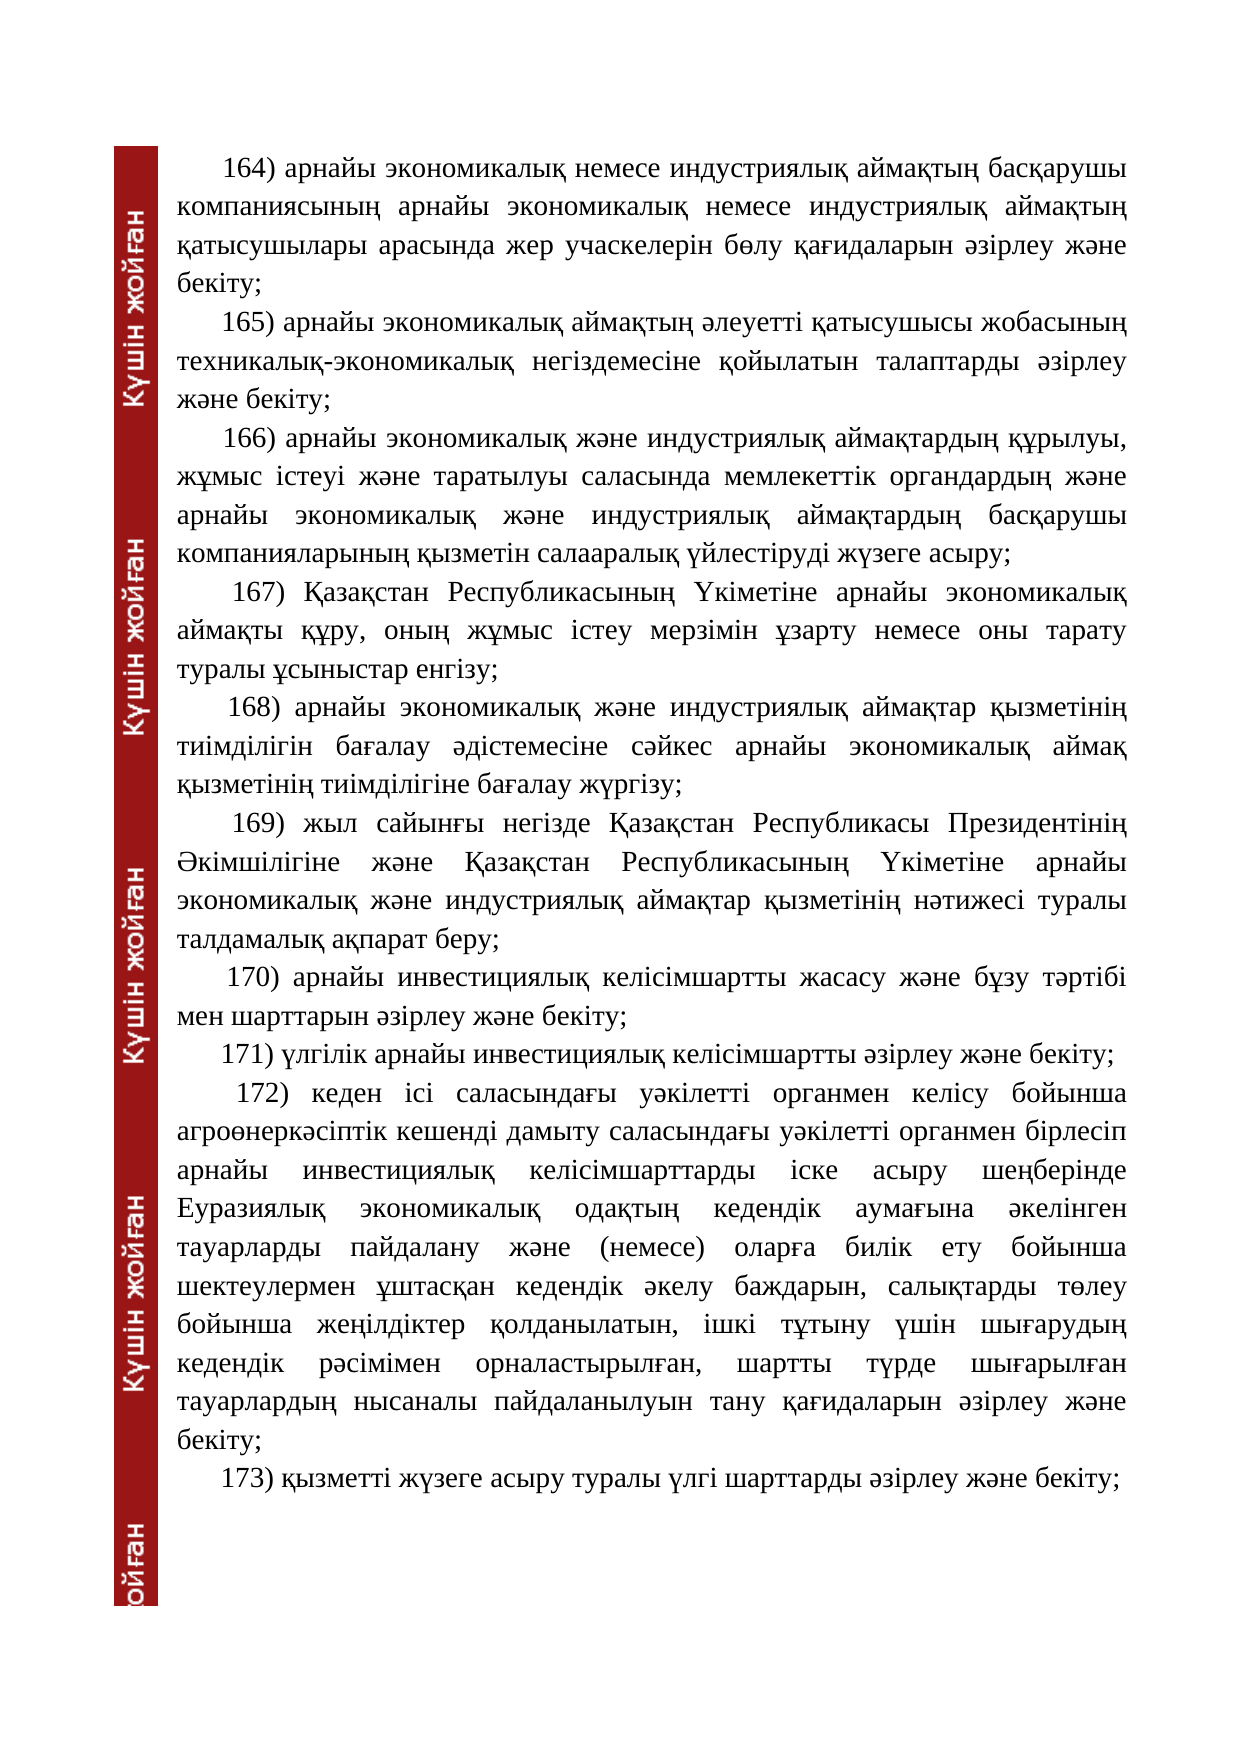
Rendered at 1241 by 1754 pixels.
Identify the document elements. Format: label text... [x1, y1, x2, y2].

text 167) Қазақстан Республикасының Үкіметіне арнайы экономикалық аймақты құру, оның жұмыс істеу мерзімін ұзарту немесе оны тарату туралы ұсыныстар енгізу; [112, 574, 1128, 684]
text 168) арнайы экономикалық және индустриялық аймақтар қызметінің тиімділігін бағалау әдістемесіне сәйкес арнайы экономикалық аймақ қызметінің тиімділігіне бағалау жүргізу; [112, 689, 1128, 800]
picture [114, 800, 158, 805]
text 171) үлгілік арнайы инвестициялық келісімшартты әзірлеу және бекіту; [112, 1036, 1128, 1070]
picture [114, 954, 158, 959]
picture [114, 1494, 158, 1606]
text 173) қызметті жүзеге асыру туралы үлгі шарттарды әзірлеу және бекіту; [112, 1460, 1128, 1494]
text 164) арнайы экономикалық немесе индустриялық аймақтың басқарушы компаниясының арнайы экономикалық немесе индустриялық аймақтың қатысушылары арасында жер учаскелерін бөлу қағидаларын әзірлеу және бекіту; [112, 150, 1128, 299]
text 166) арнайы экономикалық және индустриялық аймақтардың құрылуы, жұмыс істеуі және таратылуы саласында мемлекеттік органдардың және арнайы экономикалық және индустриялық аймақтардың басқарушы компанияларының қызметін салааралық үйлестіруді жүзеге асыру; [112, 420, 1128, 569]
text 172) кеден ісі саласындағы уәкілетті органмен келісу бойынша агроөнеркәсіптік кешенді дамыту саласындағы уәкілетті органмен бірлесіп арнайы инвестициялық келісімшарттарды іске асыру шеңберінде Еуразиялық экономикалық одақтың кедендік аумағына әкелінген тауарларды пайдалану және (немесе) оларға билік ету бойынша шектеулермен ұштасқан кедендік әкелу баждарын, салықтарды төлеу бойынша жеңілдіктер қолданылатын, ішкі тұтыну үшін шығарудың кедендік рәсімімен орналастырылған, шартты түрде шығарылған тауарлардың нысаналы пайдаланылуын тану қағидаларын әзірлеу және бекіту; [112, 1075, 1128, 1455]
picture [114, 415, 158, 420]
picture [114, 1455, 158, 1460]
text 169) жыл сайынғы негізде Қазақстан Республикасы Президентінің Әкімшілігіне және Қазақстан Республикасының Үкіметіне арнайы экономикалық және индустриялық аймақтар қызметінің нәтижесі туралы талдамалық ақпарат беру; [112, 805, 1128, 954]
picture [114, 146, 158, 150]
picture [114, 1031, 158, 1036]
picture [114, 569, 158, 574]
picture [114, 1070, 158, 1075]
text 170) арнайы инвестициялық келісімшартты жасасу және бұзу тәртібі мен шарттарын әзірлеу және бекіту; [112, 959, 1128, 1031]
picture [114, 299, 158, 304]
picture [114, 684, 158, 689]
text 165) арнайы экономикалық аймақтың әлеуетті қатысушысы жобасының техникалық-экономикалық негіздемесіне қойылатын талаптарды әзірлеу және бекіту; [112, 304, 1128, 415]
